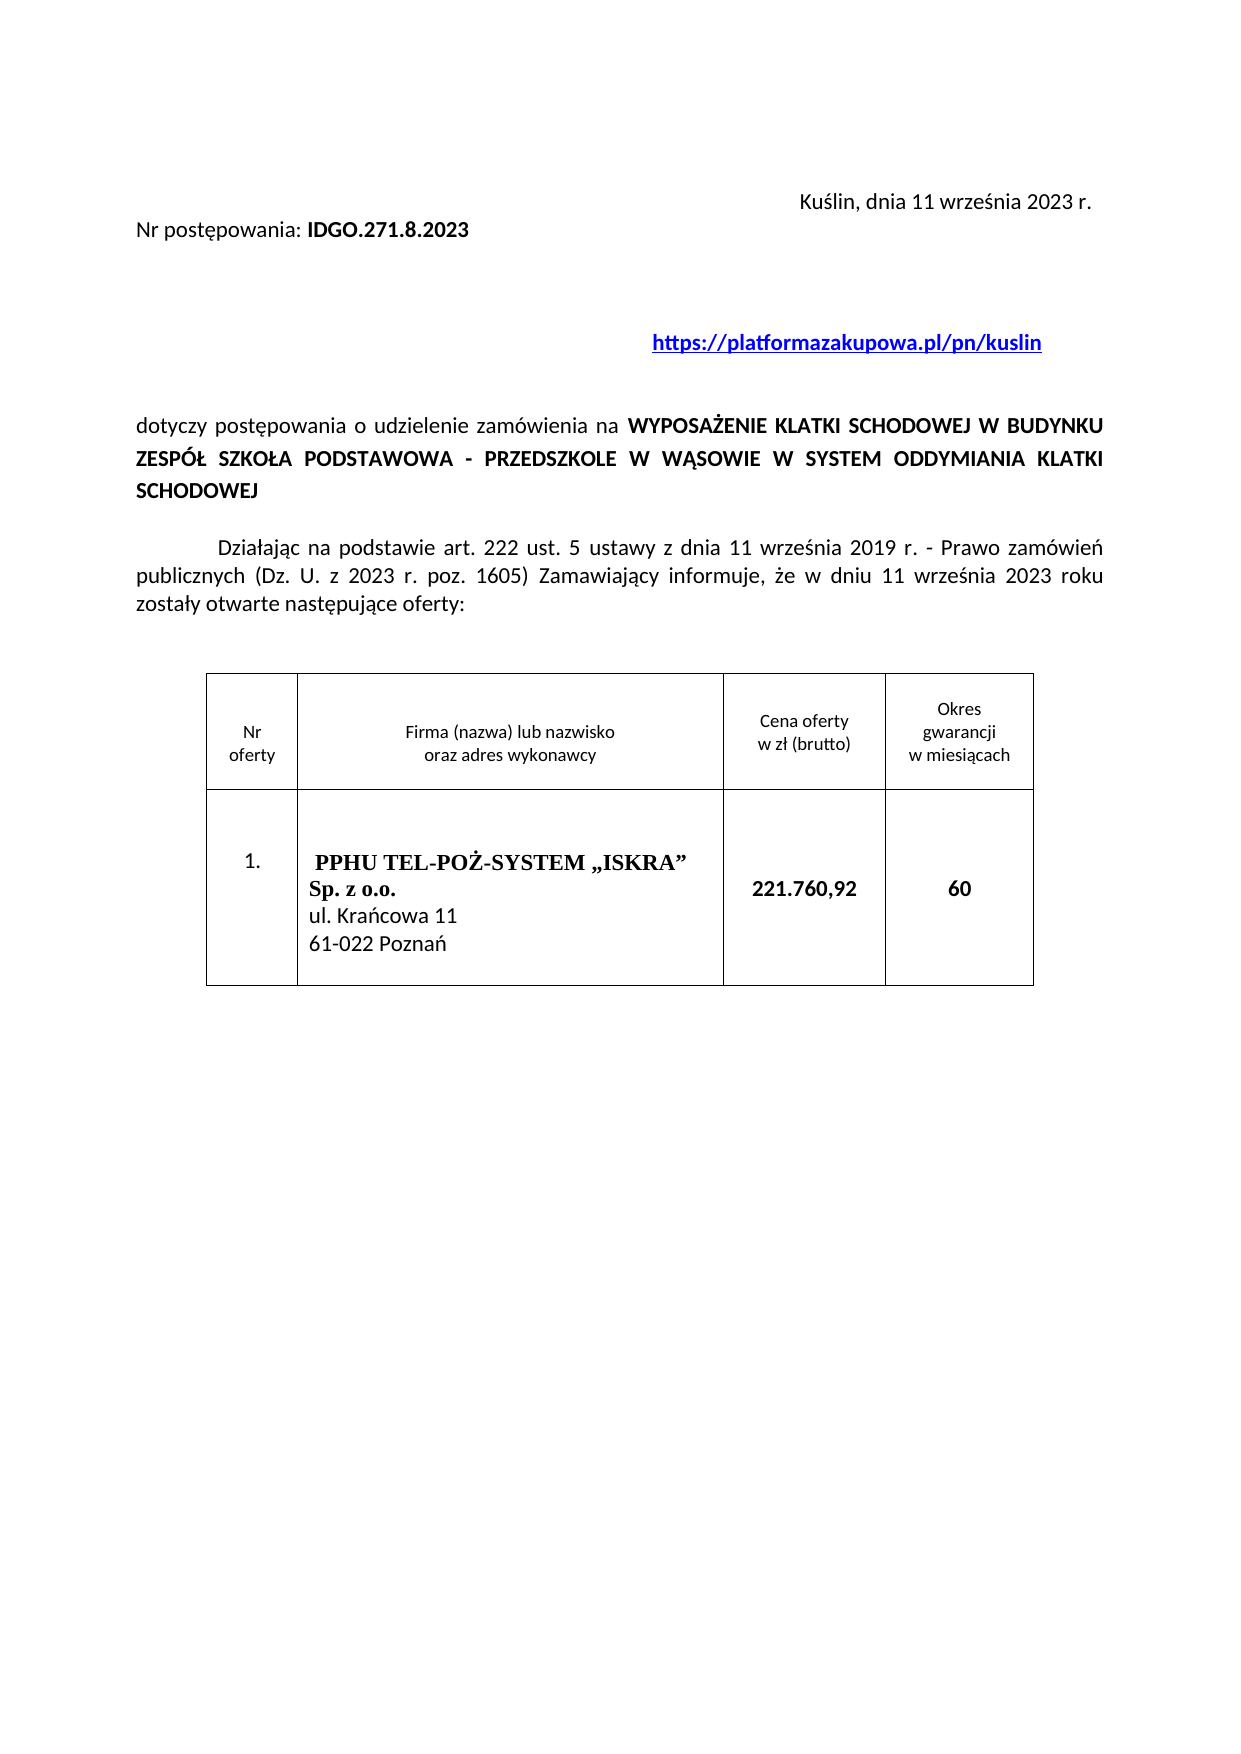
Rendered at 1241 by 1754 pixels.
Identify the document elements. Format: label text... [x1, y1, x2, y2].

table_header Okres gwarancji w miesiącach [886, 674, 1033, 789]
table_header Firma (nazwa) lub nazwisko oraz adres wykonawcy [298, 674, 723, 789]
table_header Cena oferty w zł (brutto) [724, 674, 885, 789]
text dotyczy postępowania o udzielenie zamówienia na WYPOSAŻENIE KLATKI SCHODOWEJ W BUDYNKU ZESPÓŁ SZKOŁA PODSTAWOWA - PRZEDSZKOLE W WĄSOWIE W SYSTEM ODDYMIANIA KLATKI SCHODOWEJ [136, 412, 1104, 504]
text Działając na podstawie art. 222 ust. 5 ustawy z dnia 11 września 2019 r. - Prawo zamówień publicznych (Dz. U. z 2023 r. poz. 1605) Zamawiający informuje, że w dniu 11 września 2023 roku zostały otwarte następujące oferty: [136, 533, 1104, 617]
text https://platformazakupowa.pl/pn/kuslin [578, 328, 1104, 356]
table_cell 1. [207, 790, 297, 985]
text Kuślin, dnia 11 września 2023 r. [799, 187, 1104, 216]
text Nr postępowania: IDGO.271.8.2023 [136, 216, 1104, 243]
table_header Nr oferty [207, 674, 297, 789]
table_cell PPHU TEL-POŻ-SYSTEM „ISKRA” Sp. z o.o. ul. Krańcowa 11 61-022 Poznań [298, 790, 723, 985]
table_cell 221.760,92 [724, 790, 885, 985]
table_cell 60 [886, 790, 1033, 985]
